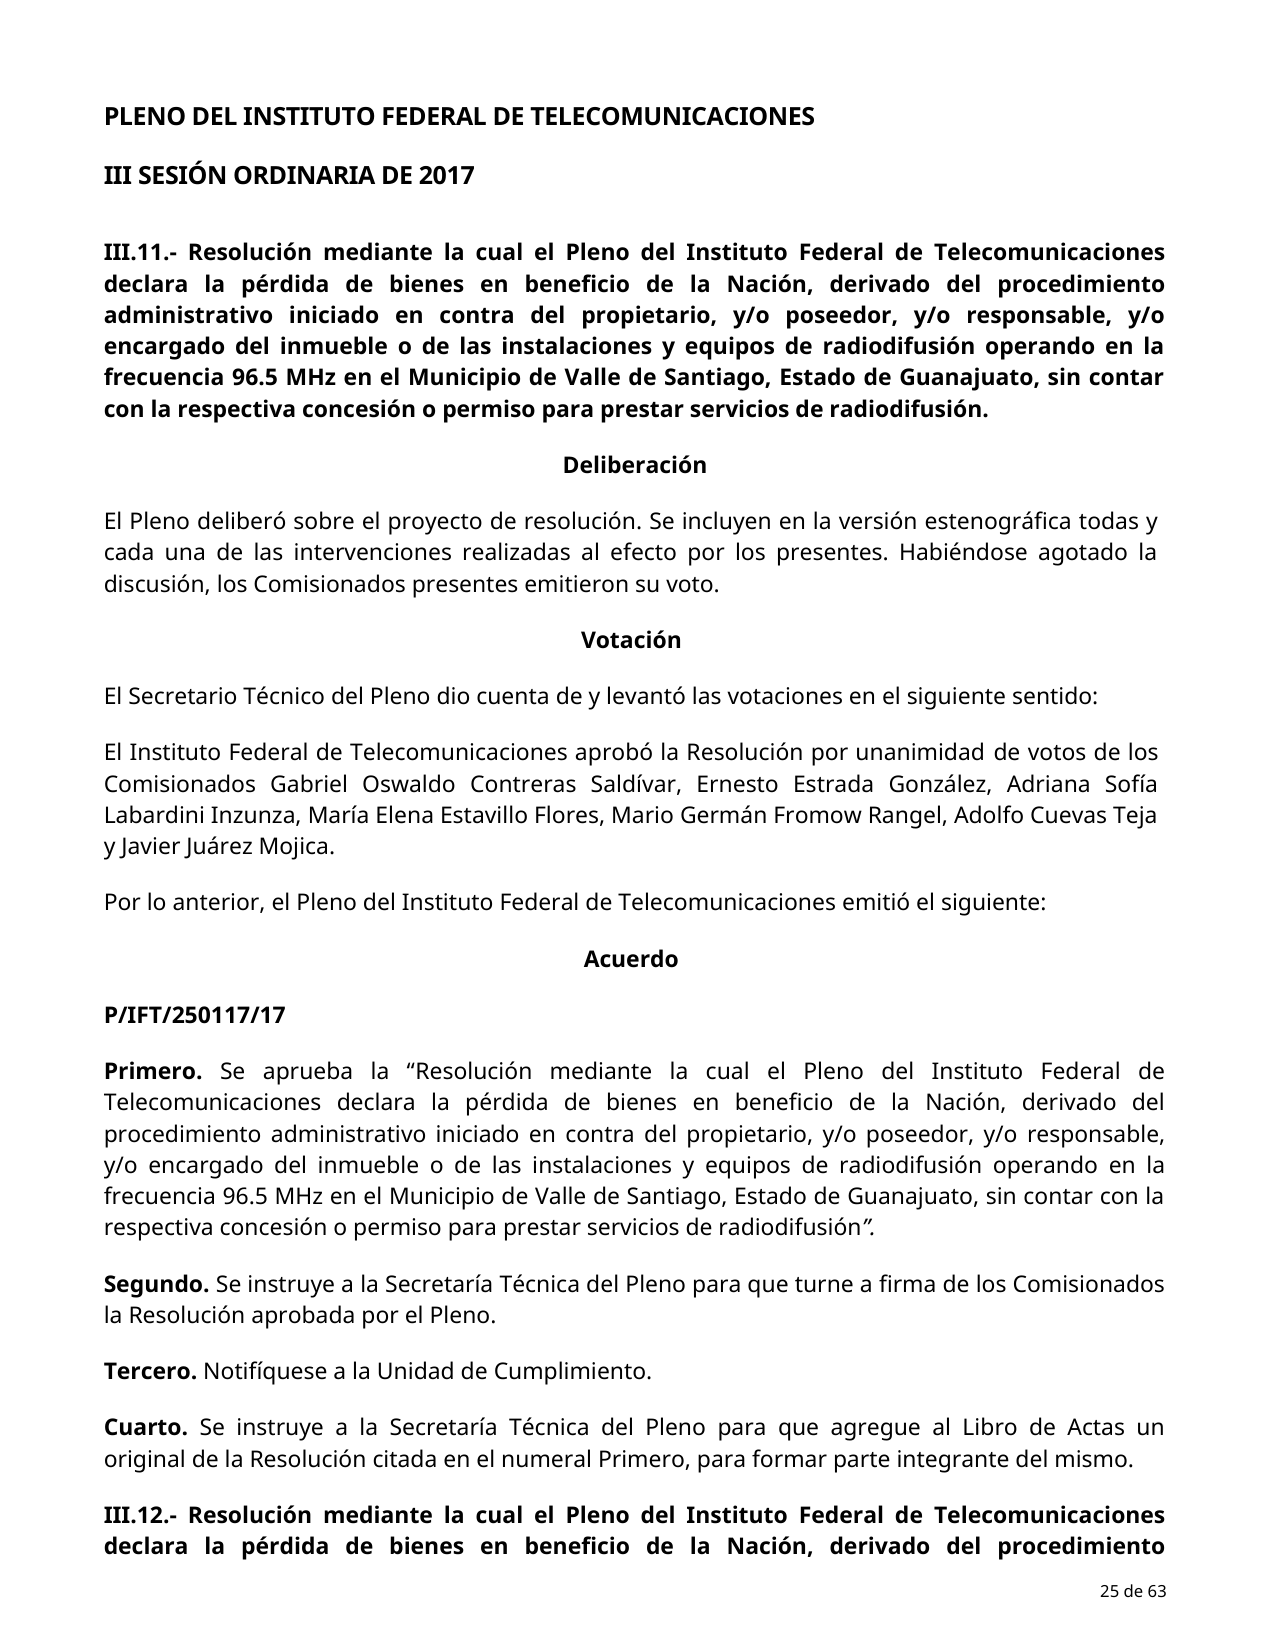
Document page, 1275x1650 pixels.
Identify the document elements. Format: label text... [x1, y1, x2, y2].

text El Secretario Técnico del Pleno dio cuenta de y levantó las votaciones en el siguiente sentido: [103, 680, 1159, 711]
text Tercero. Notifíquese a la Unidad de Cumplimiento. [103, 1355, 1166, 1386]
text P/IFT/250117/17 [103, 999, 1166, 1030]
text Acuerdo [103, 942, 1159, 974]
text Cuarto. Se instruye a la Secretaría Técnica del Pleno para que agregue al Libro de Actas un original de la Resolución citada en el numeral Primero, para formar parte integrante del mismo. [103, 1411, 1166, 1474]
text III.11.- Resolución mediante la cual el Pleno del Instituto Federal de Telecomunicaciones declara la pérdida de bienes en beneficio de la Nación, derivado del procedimiento administrativo iniciado en contra del propietario, y/o poseedor, y/o responsable, y/o encargado del inmueble o de las instalaciones y equipos de radiodifusión operando en la frecuencia 96.5 MHz en el Municipio de Valle de Santiago, Estado de Guanajuato, sin contar con la respectiva concesión o permiso para prestar servicios de radiodifusión. [103, 236, 1166, 424]
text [103, 1499, 1166, 1561]
text El Instituto Federal de Telecomunicaciones aprobó la Resolución por unanimidad de votos de los Comisionados Gabriel Oswaldo Contreras Saldívar, Ernesto Estrada González, Adriana Sofía Labardini Inzunza, María Elena Estavillo Flores, Mario Germán Fromow Rangel, Adolfo Cuevas Teja y Javier Juárez Mojica. [103, 736, 1159, 861]
text Deliberación [103, 449, 1166, 480]
text Votación [103, 624, 1159, 655]
text Segundo. Se instruye a la Secretaría Técnica del Pleno para que turne a firma de los Comisionados la Resolución aprobada por el Pleno. [103, 1267, 1166, 1330]
text Primero. Se aprueba la “Resolución mediante la cual el Pleno del Instituto Federal de Telecomunicaciones declara la pérdida de bienes en beneficio de la Nación, derivado del procedimiento administrativo iniciado en contra del propietario, y/o poseedor, y/o responsable, y/o encargado del inmueble o de las instalaciones y equipos de radiodifusión operando en la frecuencia 96.5 MHz en el Municipio de Valle de Santiago, Estado de Guanajuato, sin contar con la respectiva concesión o permiso para prestar servicios de radiodifusión”. [103, 1055, 1166, 1242]
text Por lo anterior, el Pleno del Instituto Federal de Telecomunicaciones emitió el siguiente: [103, 886, 1159, 917]
text El Pleno deliberó sobre el proyecto de resolución. Se incluyen en la versión estenográfica todas y cada una de las intervenciones realizadas al efecto por los presentes. Habiéndose agotado la discusión, los Comisionados presentes emitieron su voto. [103, 505, 1159, 599]
